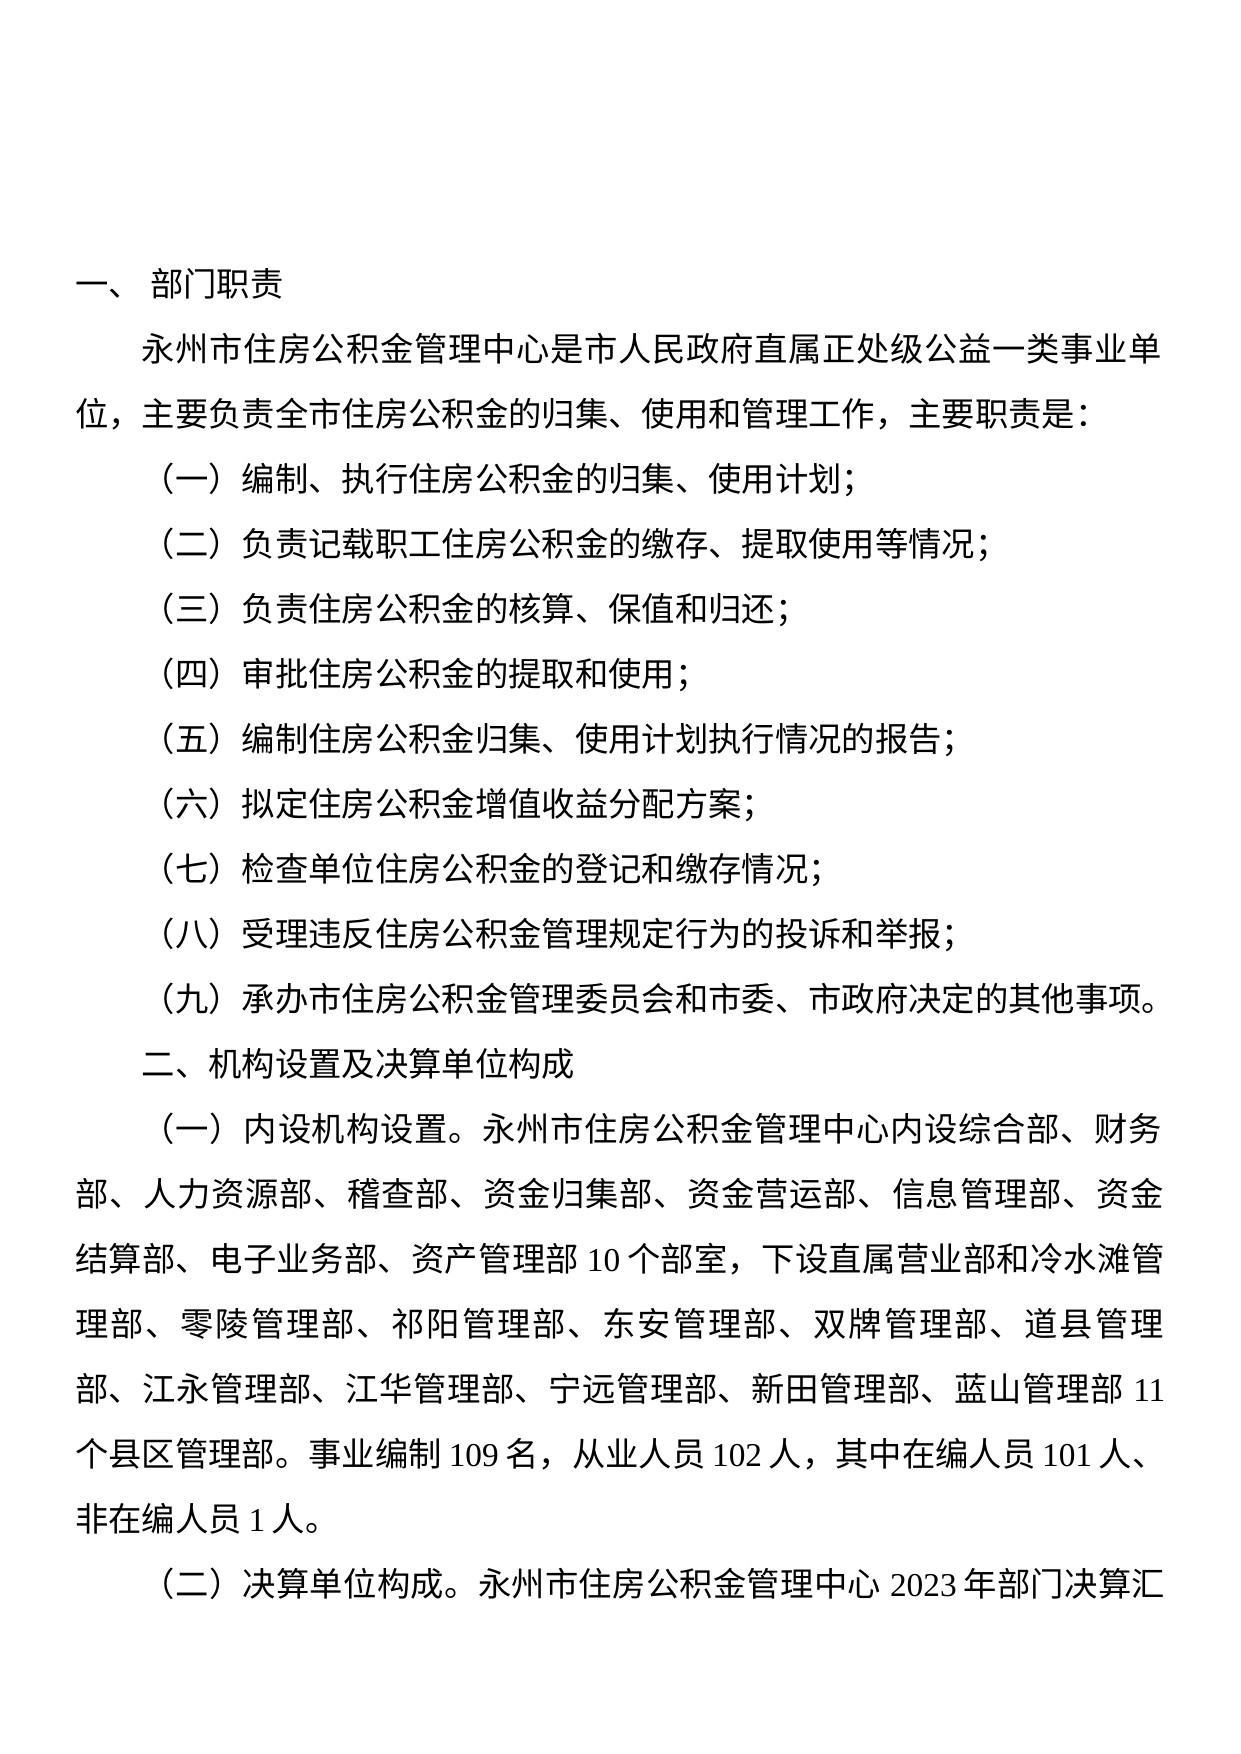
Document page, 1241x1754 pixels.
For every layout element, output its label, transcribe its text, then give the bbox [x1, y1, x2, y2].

text （九）承办市住房公积金管理委员会和市委、市政府决定的其他事项。 [75, 965, 1165, 1030]
text （七）检查单位住房公积金的登记和缴存情况； [75, 835, 1165, 900]
text （二）负责记载职工住房公积金的缴存、提取使用等情况； [75, 510, 1165, 575]
text （一）内设机构设置。永州市住房公积金管理中心内设综合部、财务部、人力资源部、稽查部、资金归集部、资金营运部、信息管理部、资金结算部、电子业务部、资产管理部10个部室，下设直属营业部和冷水滩管理部、零陵管理部、祁阳管理部、东安管理部、双牌管理部、道县管理部、江永管理部、江华管理部、宁远管理部、新田管理部、蓝山管理部11个县区管理部。事业编制109名，从业人员102人，其中在编人员101人、非在编人员1人。 [75, 1095, 1165, 1550]
text （四）审批住房公积金的提取和使用； [75, 640, 1165, 705]
text 二、机构设置及决算单位构成 [75, 1030, 1165, 1095]
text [75, 1550, 1165, 1615]
text （八）受理违反住房公积金管理规定行为的投诉和举报； [75, 900, 1165, 965]
text （三）负责住房公积金的核算、保值和归还； [75, 575, 1165, 640]
text （六）拟定住房公积金增值收益分配方案； [75, 770, 1165, 835]
text （五）编制住房公积金归集、使用计划执行情况的报告； [75, 705, 1165, 770]
text 永州市住房公积金管理中心是市人民政府直属正处级公益一类事业单位，主要负责全市住房公积金的归集、使用和管理工作，主要职责是： [75, 315, 1165, 445]
text （一）编制、执行住房公积金的归集、使用计划； [75, 445, 1165, 510]
list 部门职责 [75, 250, 1165, 315]
